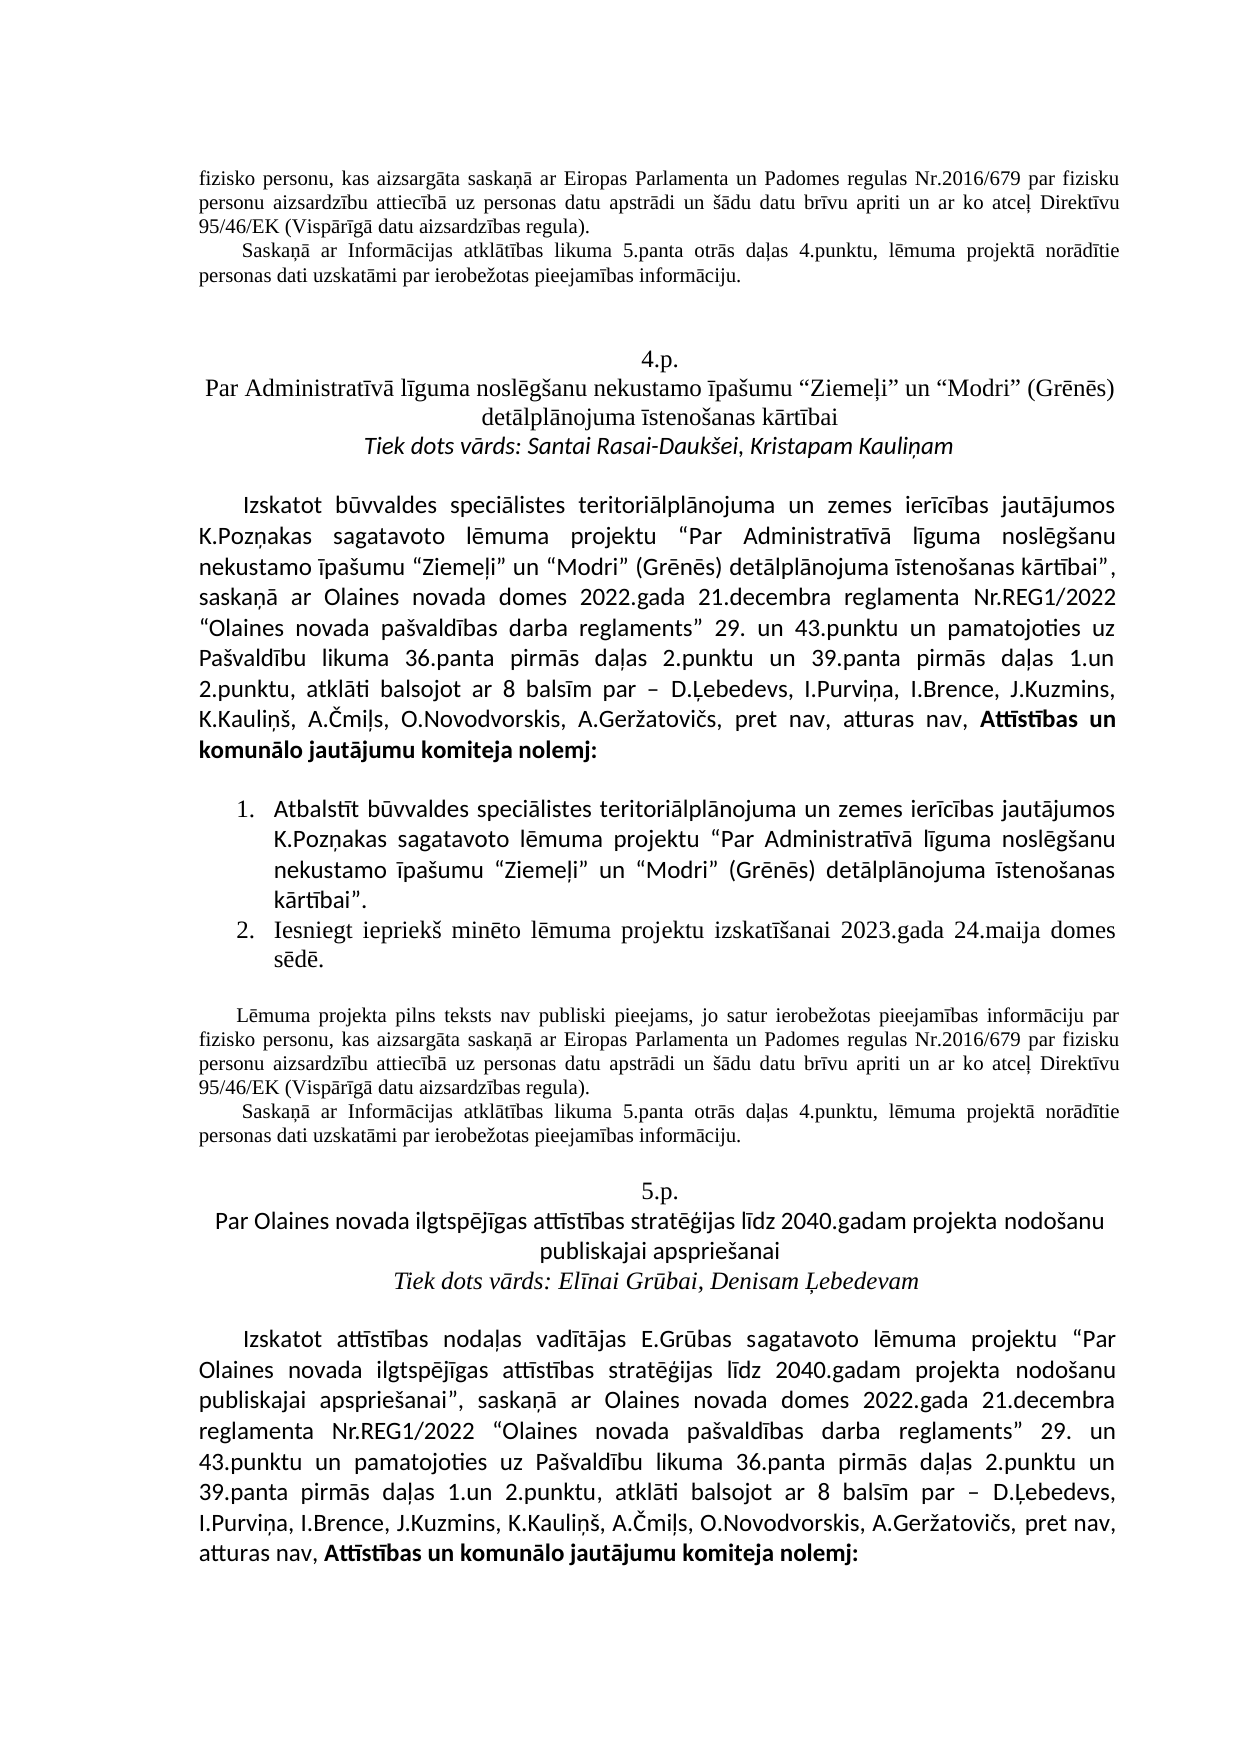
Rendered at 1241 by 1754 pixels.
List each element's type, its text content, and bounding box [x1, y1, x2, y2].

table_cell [187, 1176, 1132, 1596]
table_cell 4.p. Par Administratīvā līguma noslēgšanu nekustamo īpašumu “Ziemeļi” un “Modri” (Grēnēs) detālplānojuma īstenošanas kārtībai Tiek dots vārds: Santai Rasai-Daukšei, Kristapam Kauliņam Izskatot būvvaldes speciālistes teritoriālplānojuma un zemes ierīcības jautājumos K.Pozņakas sagatavoto lēmuma projektu “Par Administratīvā līguma noslēgšanu nekustamo īpašumu “Ziemeļi” un “Modri” (Grēnēs) detālplānojuma īstenošanas kārtībai”, saskaņā ar Olaines novada domes 2022.gada 21.decembra reglamenta Nr.REG1/2022 “Olaines novada pašvaldības darba reglaments” 29. un 43.punktu un pamatojoties uz Pašvaldību likuma 36.panta pirmās daļas 2.punktu un 39.panta pirmās daļas 1.un 2.punktu, atklāti balsojot ar 8 balsīm par – D.Ļebedevs, I.Purviņa, I.Brence, J.Kuzmins, K.Kauliņš, A.Čmiļs, O.Novodvorskis, A.Geržatovičs, pret nav, atturas nav, Attīstības un komunālo jautājumu komiteja nolemj: Atbalstīt būvvaldes speciālistes teritoriālplānojuma un zemes ierīcības jautājumos K.Pozņakas sagatavoto lēmuma projektu “Par Administratīvā līguma noslēgšanu nekustamo īpašumu “Ziemeļi” un “Modri” (Grēnēs) detālplānojuma īstenošanas kārtībai”. Iesniegt iepriekš minēto lēmuma projektu izskatīšanai 2023.gada 24.maija domes sēdē. Lēmuma projekta pilns teksts nav publiski pieejams, jo satur ierobežotas pieejamības informāciju par fizisko personu, kas aizsargāta saskaņā ar Eiropas Parlamenta un Padomes regulas Nr.2016/679 par fizisku personu aizsardzību attiecībā uz personas datu apstrādi un šādu datu brīvu apriti un ar ko atceļ Direktīvu 95/46/EK (Vispārīgā datu aizsardzības regula). Saskaņā ar Informācijas atklātības likuma 5.panta otrās daļas 4.punktu, lēmuma projektā norādītie personas dati uzskatāmi par ierobežotas pieejamības informāciju. [187, 344, 1132, 1176]
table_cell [187, 166, 1132, 344]
